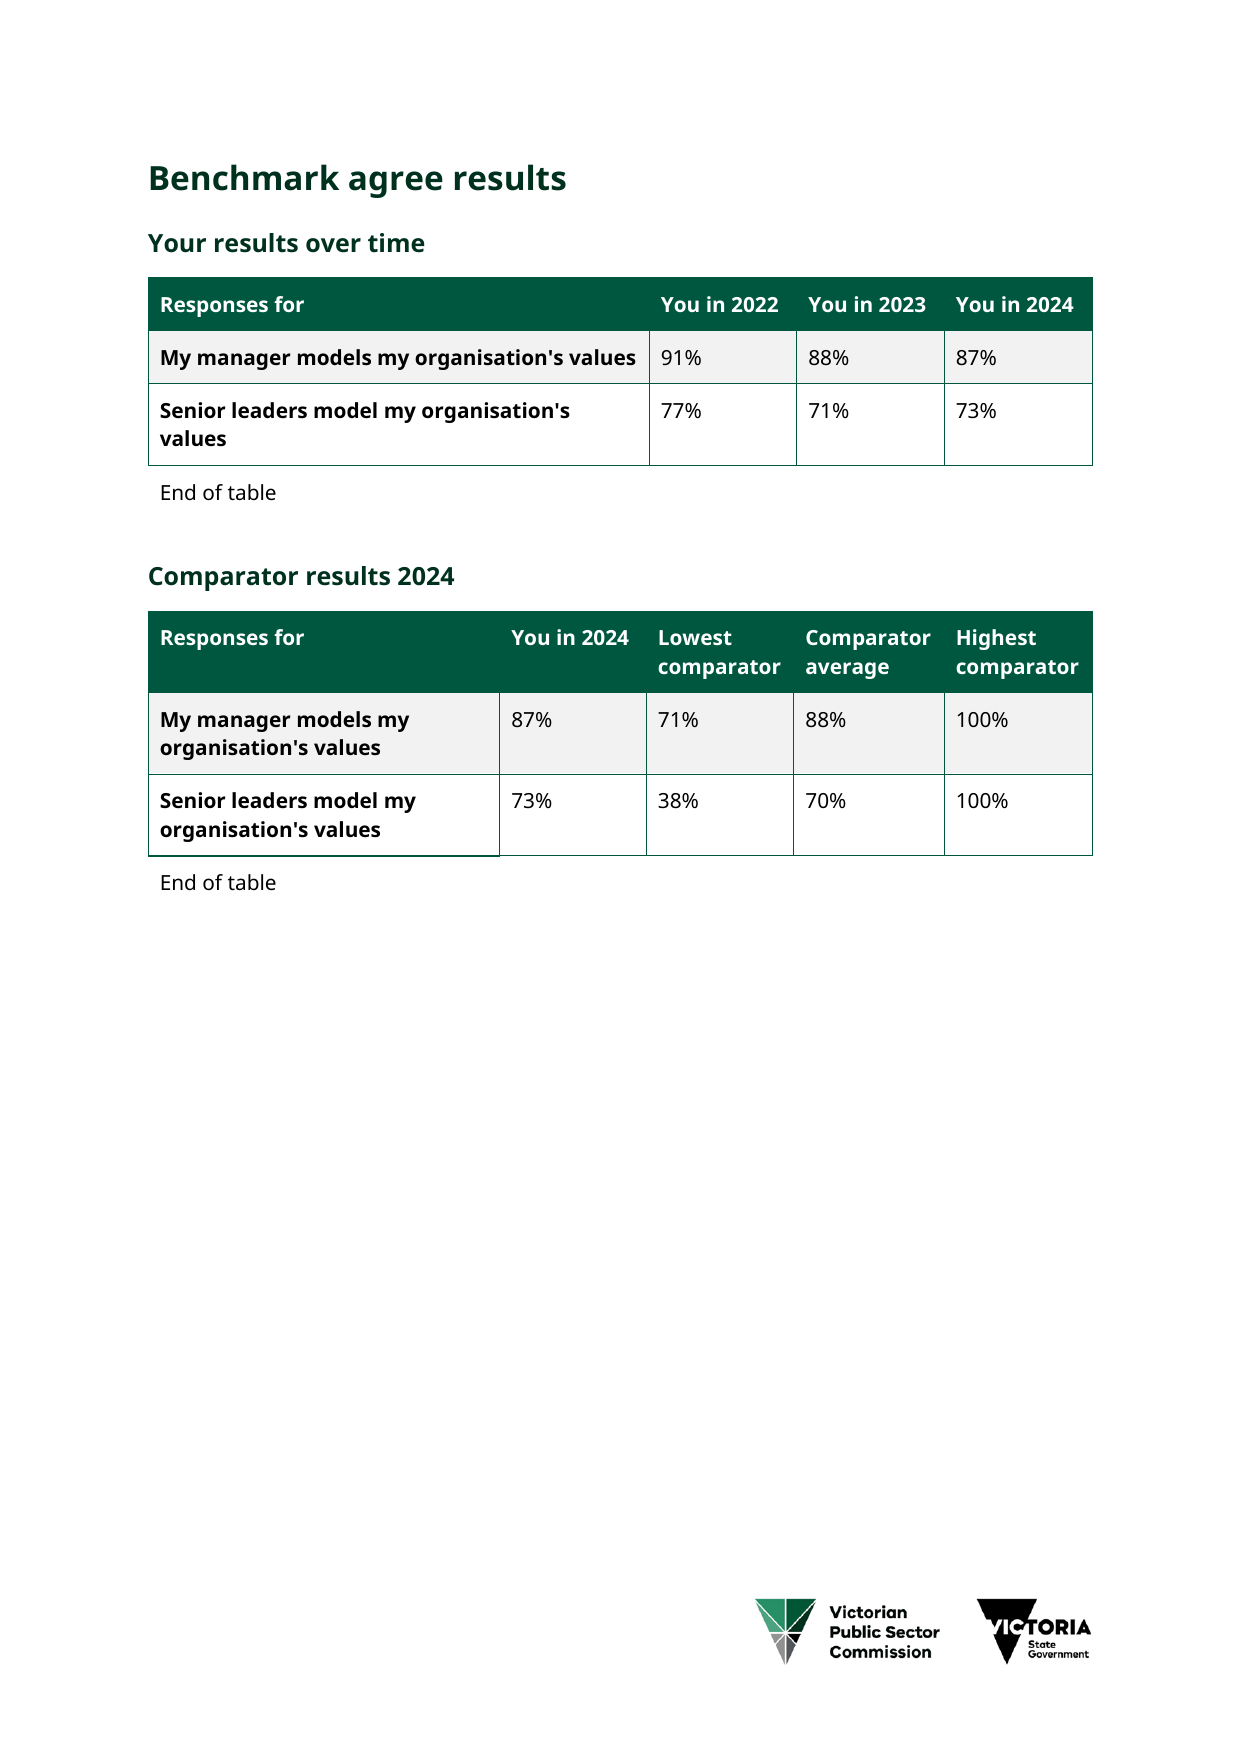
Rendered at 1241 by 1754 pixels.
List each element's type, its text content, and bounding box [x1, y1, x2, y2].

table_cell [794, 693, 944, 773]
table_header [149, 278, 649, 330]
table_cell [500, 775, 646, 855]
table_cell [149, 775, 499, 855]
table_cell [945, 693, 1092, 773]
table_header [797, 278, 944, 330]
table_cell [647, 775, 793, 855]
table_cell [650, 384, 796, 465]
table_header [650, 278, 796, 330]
subtitle Benchmark agree results [148, 154, 1092, 200]
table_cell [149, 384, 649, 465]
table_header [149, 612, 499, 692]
picture [754, 1598, 1093, 1666]
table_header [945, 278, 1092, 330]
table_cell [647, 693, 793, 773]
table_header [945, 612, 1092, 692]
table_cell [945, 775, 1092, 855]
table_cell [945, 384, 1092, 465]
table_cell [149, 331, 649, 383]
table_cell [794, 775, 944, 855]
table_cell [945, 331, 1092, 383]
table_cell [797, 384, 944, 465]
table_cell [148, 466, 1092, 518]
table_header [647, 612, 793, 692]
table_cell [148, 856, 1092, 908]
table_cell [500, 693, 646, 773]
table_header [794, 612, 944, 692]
subtitle Your results over time [148, 226, 1092, 260]
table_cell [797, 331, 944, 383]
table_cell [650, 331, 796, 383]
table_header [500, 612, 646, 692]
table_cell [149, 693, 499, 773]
subtitle Comparator results 2024 [148, 559, 1092, 593]
